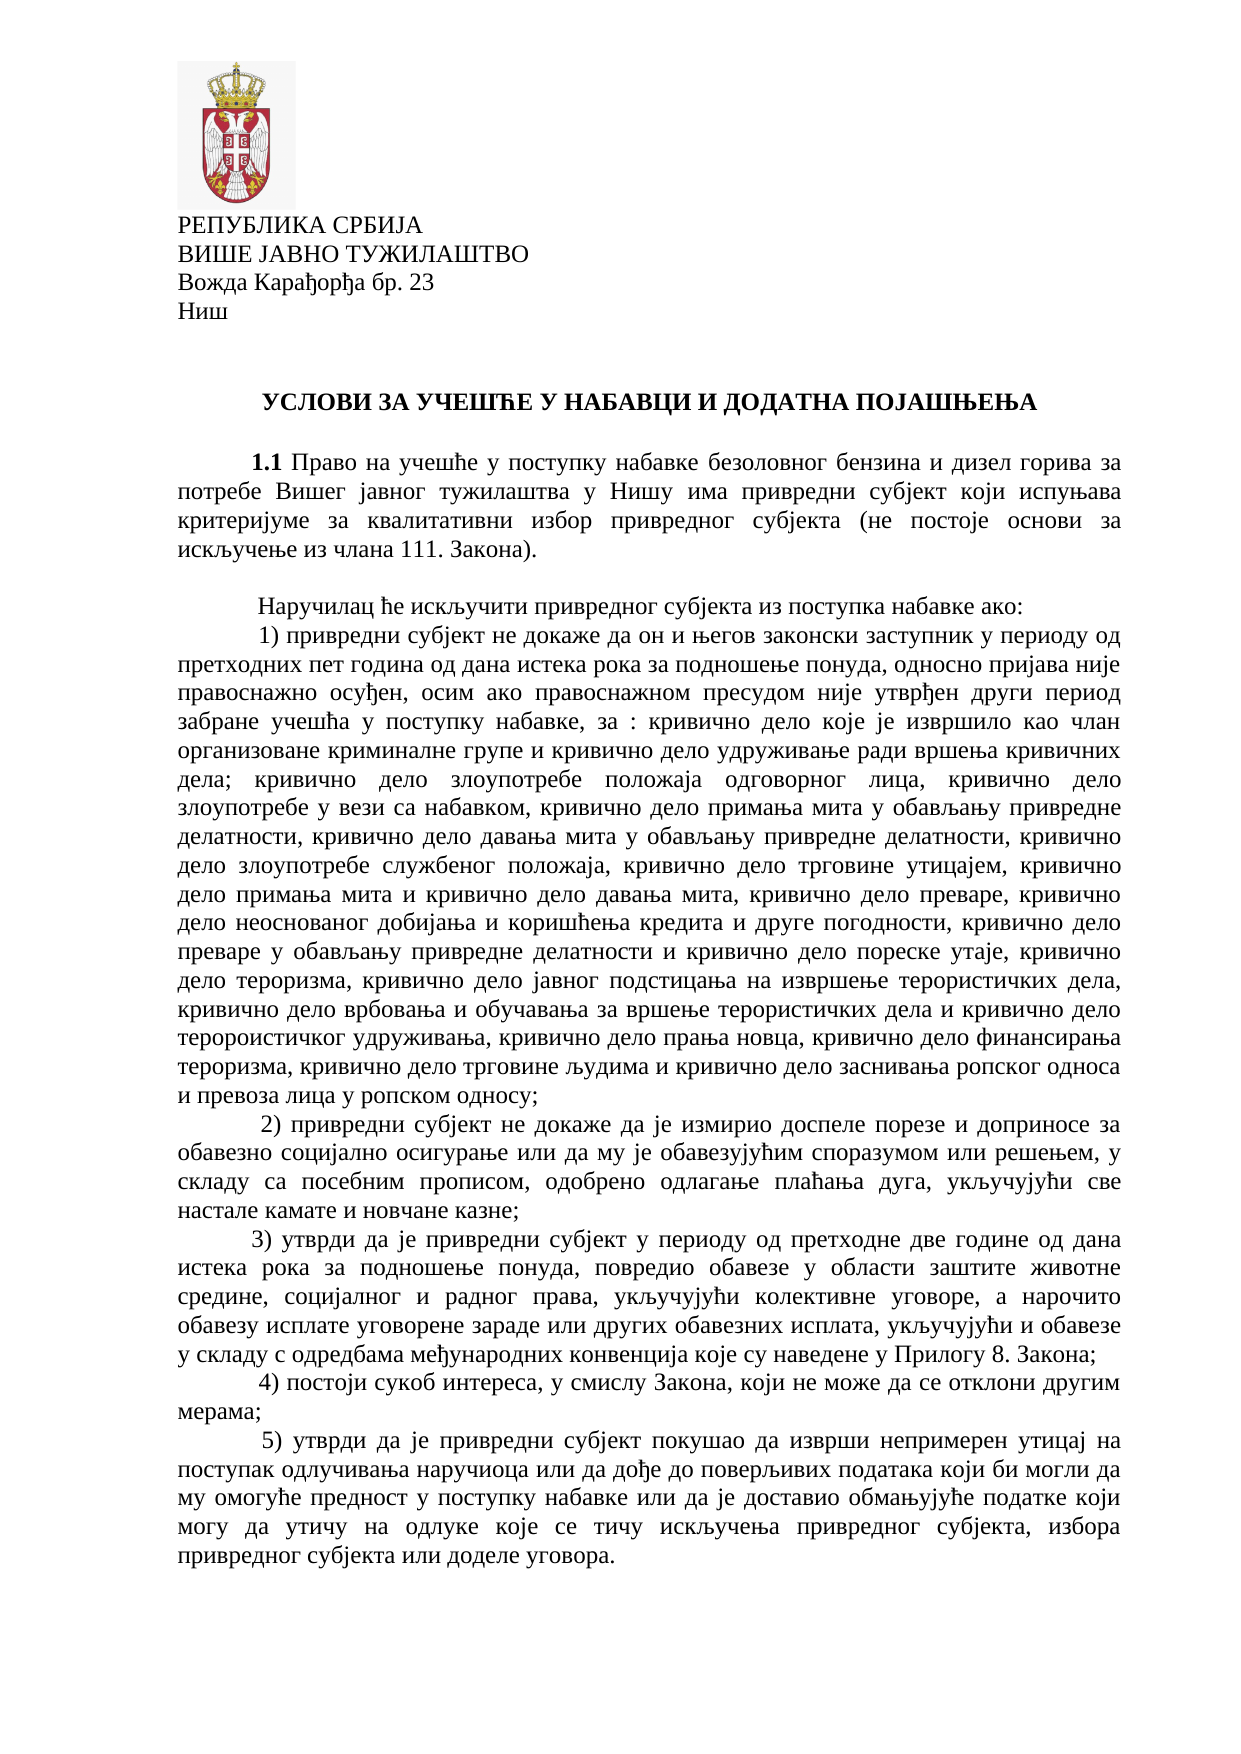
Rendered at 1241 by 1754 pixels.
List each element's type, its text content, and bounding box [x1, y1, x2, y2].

text РЕПУБЛИКА СРБИЈА [177, 210, 1122, 239]
text Наручилац ће искључити привредног субјекта из поступка набавке ако: [177, 591, 1122, 620]
text ВИШЕ ЈАВНО ТУЖИЛАШТВО [177, 239, 1122, 267]
text 1) привредни субјект не докаже да он и његов законски заступник у периоду од претходних пет година од дана истека рока за подношење понуда, односно пријава није правоснажно осуђен, осим ако правоснажном пресудом није утврђен други период забране учешћа у поступку набавке, за : кривично дело које је извршило као члан организоване криминалне групе и кривично дело удруживање ради вршења кривичних дела; кривично дело злоупотребе положаја одговорног лица, кривично дело злоупотребе у вези са набавком, кривично дело примања мита у обављању привредне делатности, кривично дело давања мита у обављању привредне делатности, кривично дело злоупотребе службеног положаја, кривично дело трговине утицајем, кривично дело примања мита и кривично дело давања мита, кривично дело преваре, кривично дело неоснованог добијања и коришћења кредита и друге погодности, кривично дело преваре у обављању привредне делатности и кривично дело пореске утаје, кривично дело тероризма, кривично дело јавног подстицања на извршење терористичких дела, кривично дело врбовања и обучавања за вршење терористичких дела и кривично дело теророистичког удруживања, кривично дело прања новца, кривично дело финансирања тероризма, кривично дело трговине људима и кривично дело заснивања ропског односа и превоза лица у ропском односу; [177, 620, 1122, 1109]
text 4) постоји сукоб интереса, у смислу Закона, који не може да се отклони другим мерама; [177, 1367, 1122, 1425]
text Вожда Карађорђа бр. 23 [177, 267, 1122, 296]
text Ниш [177, 296, 1122, 325]
text 1.1 Право на учешће у поступку набавке безоловног бензина и дизел горива за потребе Вишег јавног тужилаштва у Нишу има привредни субјект који испуњава критеријуме за квалитативни избор привредног субјекта (не постоје основи за искључење из члана 111. Закона). [177, 447, 1122, 562]
text 3) утврди да је привредни субјект у периоду од претходне две године од дана истека рока за подношење понуда, повредио обавезе у области заштите животне средине, социјалног и радног права, укључујући колективне уговоре, а нарочито обавезу исплате уговорене зараде или других обавезних исплата, укључујући и обавезе у складу с одредбама међународних конвенција које су наведене у Прилогу 8. Закона; [177, 1224, 1122, 1367]
text УСЛОВИ ЗА УЧЕШЋЕ У НАБАВЦИ И ДОДАТНА ПОЈАШЊЕЊА [177, 387, 1122, 416]
text 5) утврди да је привредни субјект покушао да изврши непримерен утицај на поступак одлучивања наручиоца или да дође до поверљивих података који би могли да му омогуће предност у поступку набавке или да је доставио обмањујуће податке који могу да утичу на одлуке које се тичу искључења привредног субјекта, избора привредног субјекта или доделе уговора. [177, 1425, 1122, 1569]
text 2) привредни субјект не докаже да је измирио доспеле порезе и доприносе за обавезно социјално осигурање или да му је обавезујућим споразумом или решењем, у складу са посебним прописом, одобрено одлагање плаћања дуга, укључујући све настале камате и новчане казне; [177, 1109, 1122, 1224]
